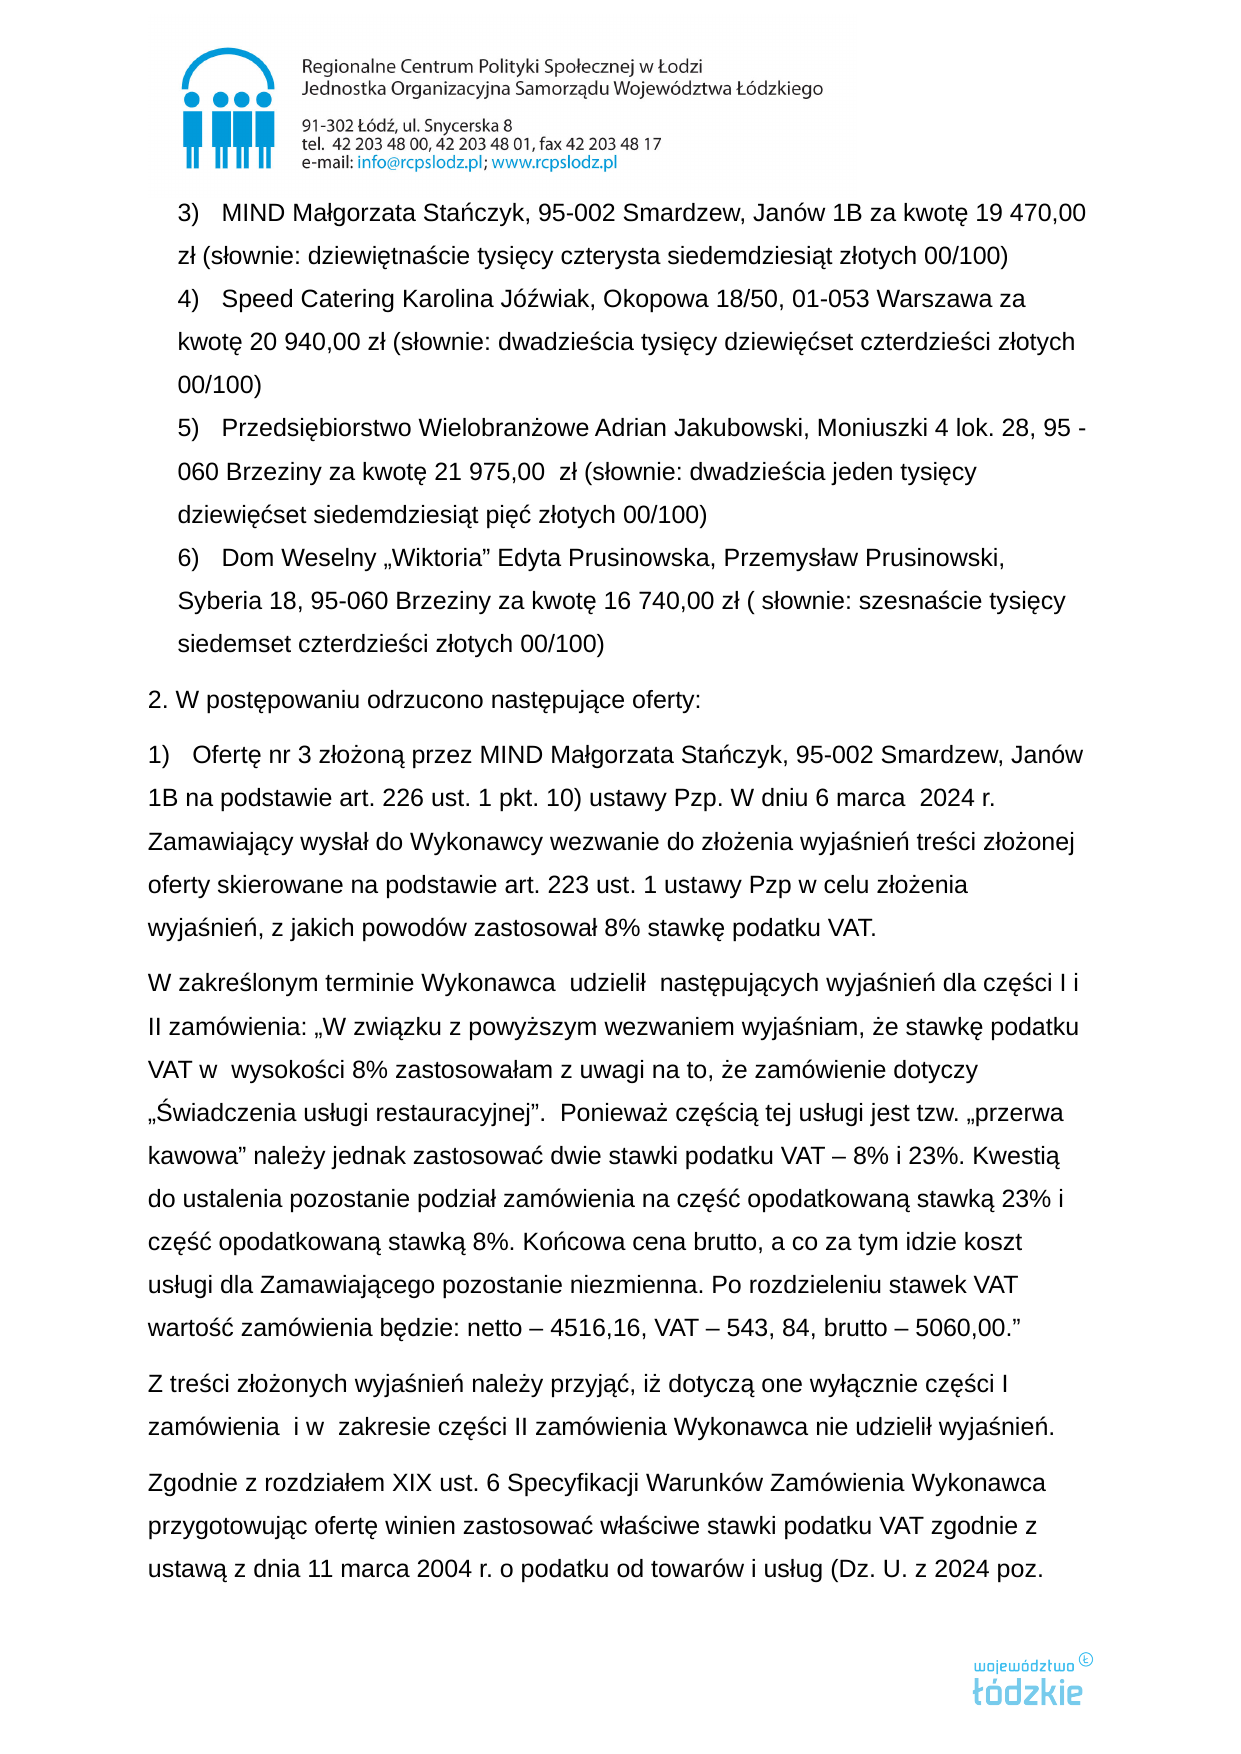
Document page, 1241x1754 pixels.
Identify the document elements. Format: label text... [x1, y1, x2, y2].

text Z treści złożonych wyjaśnień należy przyjąć, iż dotyczą one wyłącznie części I zamówienia i w zakresie części II zamówienia Wykonawca nie udzielił wyjaśnień. [148, 1369, 1093, 1441]
picture [964, 1647, 1097, 1713]
list 5) Przedsiębiorstwo Wielobranżowe Adrian Jakubowski, Moniuszki 4 lok. 28, 95 - 060 Brzeziny za kwotę 21 975,00 zł (słownie: dwadzieścia jeden tysięcy dziewięćset siedemdziesiąt pięć złotych 00/100) [177, 413, 1093, 528]
text 2. W postępowaniu odrzucono następujące oferty: [148, 685, 1093, 713]
list 4) Speed Catering Karolina Jóźwiak, Okopowa 18/50, 01-053 Warszawa za kwotę 20 940,00 zł (słownie: dwadzieścia tysięcy dziewięćset czterdzieści złotych 00/100) [177, 284, 1093, 399]
list 6) Dom Weselny „Wiktoria” Edyta Prusinowska, Przemysław Prusinowski, Syberia 18, 95-060 Brzeziny za kwotę 16 740,00 zł ( słownie: szesnaście tysięcy siedemset czterdzieści złotych 00/100) [177, 543, 1093, 658]
list Ofertę nr 3 złożoną przez MIND Małgorzata Stańczyk, 95-002 Smardzew, Janów 1B na podstawie art. 226 ust. 1 pkt. 10) ustawy Pzp. W dniu 6 marca 2024 r. Zamawiający wysłał do Wykonawcy wezwanie do złożenia wyjaśnień treści złożonej oferty skierowane na podstawie art. 223 ust. 1 ustawy Pzp w celu złożenia wyjaśnień, z jakich powodów zastosował 8% stawkę podatku VAT. [148, 740, 1093, 942]
text W zakreślonym terminie Wykonawca udzielił następujących wyjaśnień dla części I i II zamówienia: „W związku z powyższym wezwaniem wyjaśniam, że stawkę podatku VAT w wysokości 8% zastosowałam z uwagi na to, że zamówienie dotyczy „Świadczenia usługi restauracyjnej”. Ponieważ częścią tej usługi jest tzw. „przerwa kawowa” należy jednak zastosować dwie stawki podatku VAT – 8% i 23%. Kwestią do ustalenia pozostanie podział zamówienia na część opodatkowaną stawką 23% i część opodatkowaną stawką 8%. Końcowa cena brutto, a co za tym idzie koszt usługi dla Zamawiającego pozostanie niezmienna. Po rozdzieleniu stawek VAT wartość zamówienia będzie: netto – 4516,16, VAT – 543, 84, brutto – 5060,00.” [148, 968, 1093, 1342]
picture [147, 14, 857, 198]
list 3) MIND Małgorzata Stańczyk, 95-002 Smardzew, Janów 1B za kwotę 19 470,00 zł (słownie: dziewiętnaście tysięcy czterysta siedemdziesiąt złotych 00/100) [177, 198, 1093, 270]
